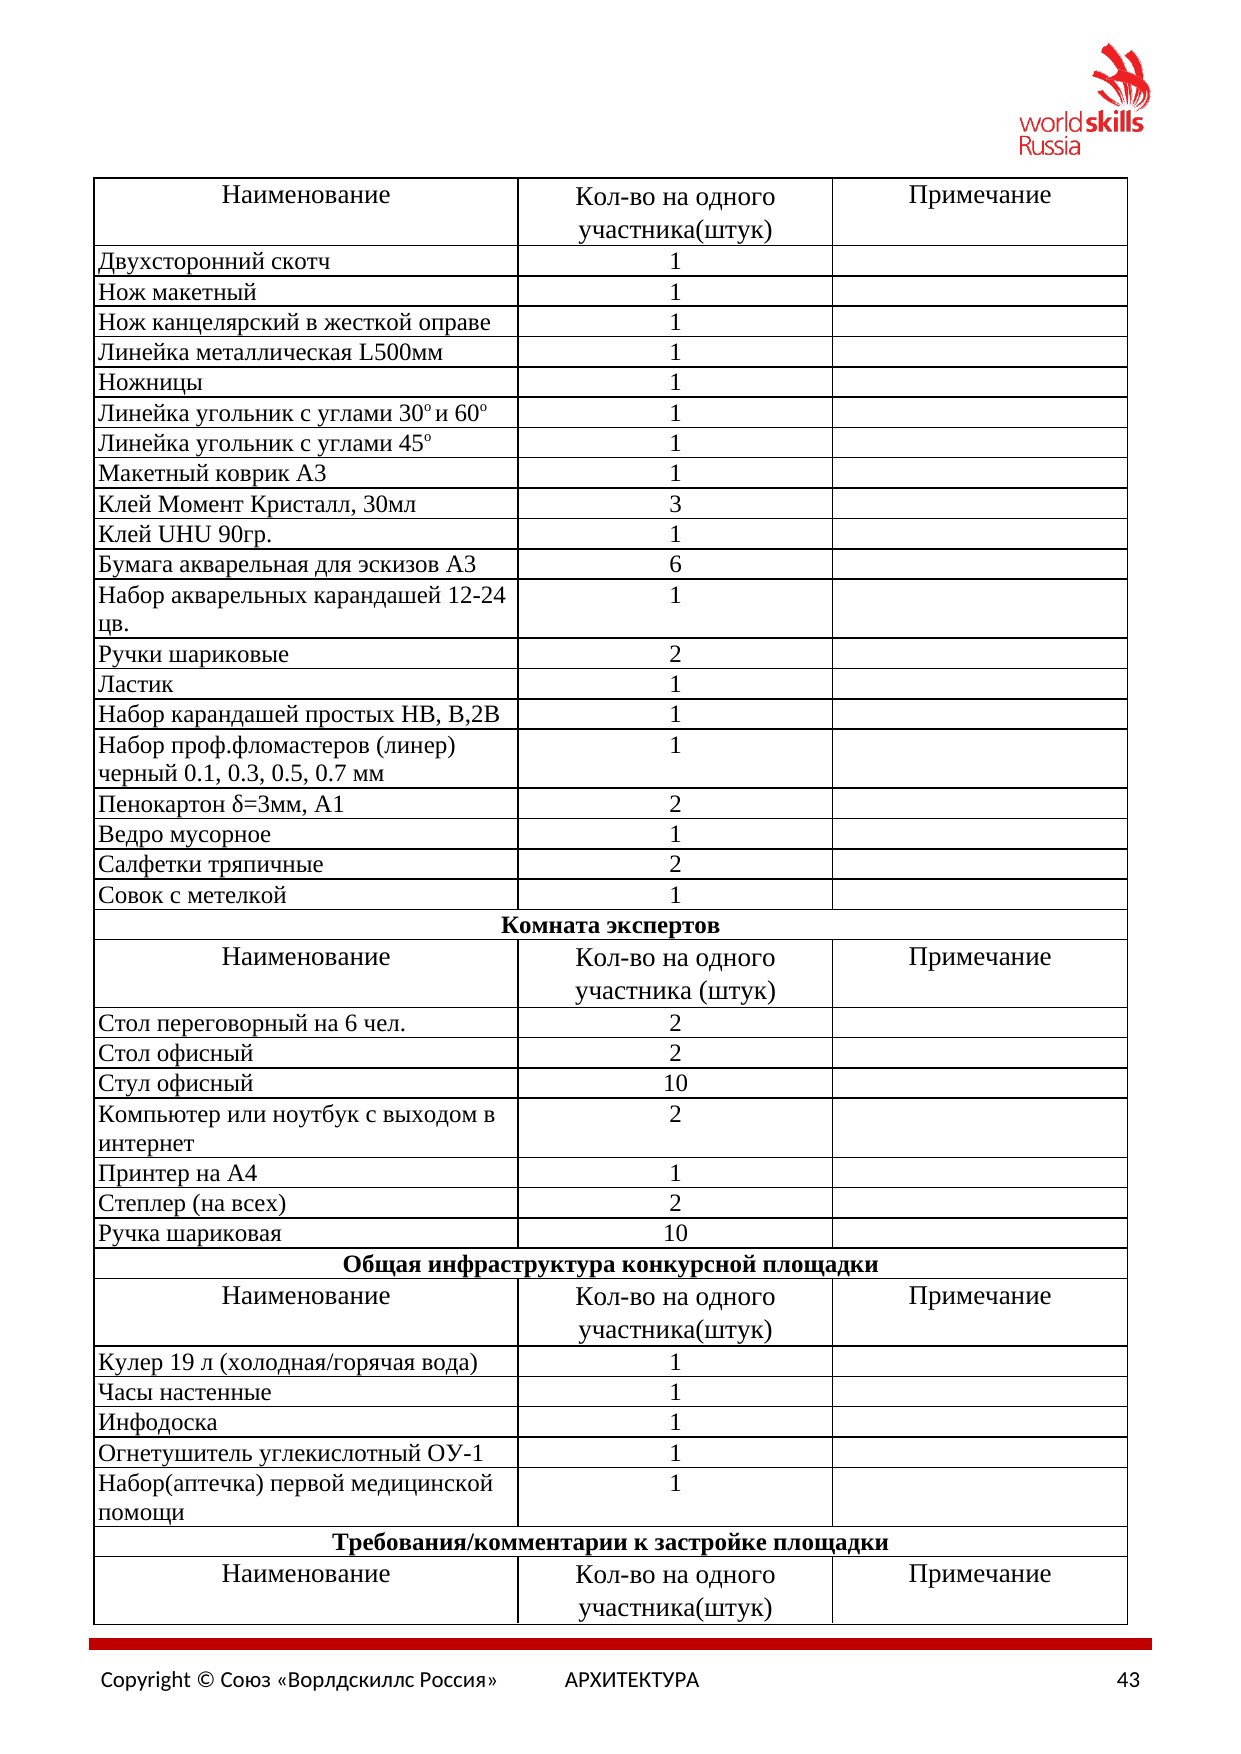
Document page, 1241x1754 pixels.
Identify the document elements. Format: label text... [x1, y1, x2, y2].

table_cell 1 [519, 700, 832, 728]
table_cell [833, 337, 1127, 366]
table_cell 1 [519, 1158, 832, 1187]
table_cell Примечание [833, 179, 1127, 245]
table_cell 2 [519, 850, 832, 878]
table_cell 2 [519, 789, 832, 817]
table_cell Требования/комментарии к застройке площадки [95, 1527, 1127, 1556]
table_cell 1 [519, 458, 832, 487]
table_cell Макетный коврик А3 [95, 458, 517, 487]
table_cell [833, 580, 1127, 637]
table_cell Принтер на А4 [95, 1158, 517, 1187]
table_cell Стол офисный [95, 1038, 517, 1067]
table_cell [833, 850, 1127, 878]
table_cell Набор проф.фломастеров (линер) черный 0.1, 0.3, 0.5, 0.7 мм [95, 730, 517, 787]
table_cell 1 [519, 1347, 832, 1376]
table_cell 1 [519, 428, 832, 457]
table_cell Нож канцелярский в жесткой оправе [95, 307, 517, 336]
table_cell [833, 519, 1127, 548]
table_cell [833, 789, 1127, 817]
table_cell Примечание [833, 1557, 1127, 1623]
table_cell [833, 1377, 1127, 1406]
table_cell Клей Момент Кристалл, 30мл [95, 489, 517, 517]
table_cell Линейка металлическая L500мм [95, 337, 517, 366]
table_cell 10 [519, 1219, 832, 1247]
table_cell Ластик [95, 669, 517, 698]
table_cell Стол переговорный на 6 чел. [95, 1008, 517, 1037]
table_cell [833, 1219, 1127, 1247]
table_cell [833, 1008, 1127, 1037]
table_cell [833, 880, 1127, 908]
table_cell Клей UHU 90гр. [95, 519, 517, 548]
table_cell 1 [519, 277, 832, 305]
table_cell Стул офисный [95, 1069, 517, 1097]
table_cell [833, 1438, 1127, 1466]
table_cell Примечание [833, 940, 1127, 1006]
table_cell Огнетушитель углекислотный ОУ-1 [95, 1438, 517, 1466]
table_cell Ручки шариковые [95, 639, 517, 667]
table_cell Инфодоска [95, 1407, 517, 1436]
table_cell 1 [519, 669, 832, 698]
table_cell Часы настенные [95, 1377, 517, 1406]
table_cell Общая инфраструктура конкурсной площадки [95, 1249, 1127, 1278]
table_cell 6 [519, 550, 832, 578]
table_cell [833, 368, 1127, 396]
table_cell Нож макетный [95, 277, 517, 305]
table_cell [833, 639, 1127, 667]
table_cell 2 [519, 639, 832, 667]
table_cell [833, 550, 1127, 578]
table_cell 1 [519, 307, 832, 336]
table_cell 1 [519, 1377, 832, 1406]
table_cell Кол-во на одного участника (штук) [519, 940, 832, 1006]
table_cell Комната экспертов [95, 910, 1127, 939]
table_cell 1 [519, 580, 832, 637]
table_cell [833, 1468, 1127, 1526]
table_cell 1 [519, 1468, 832, 1526]
table_cell 1 [519, 368, 832, 396]
table_cell [833, 1347, 1127, 1376]
table_cell 1 [519, 246, 832, 275]
table_cell 2 [519, 1188, 832, 1217]
table_cell 1 [519, 1407, 832, 1436]
table_cell [833, 428, 1127, 457]
table_cell [833, 669, 1127, 698]
table_cell 1 [519, 730, 832, 787]
table_cell 2 [519, 1008, 832, 1037]
table_cell 1 [519, 819, 832, 848]
table_cell [833, 1069, 1127, 1097]
table_cell Набор карандашей простых НВ, В,2В [95, 700, 517, 728]
table_cell [833, 277, 1127, 305]
table_cell Наименование [95, 179, 517, 245]
table_cell [833, 307, 1127, 336]
table_cell Кулер 19 л (холодная/горячая вода) [95, 1347, 517, 1376]
table_cell [833, 489, 1127, 517]
table_cell Кол-во на одного участника(штук) [519, 1279, 832, 1345]
table_cell 10 [519, 1069, 832, 1097]
table_cell Пенокартон δ=3мм, А1 [95, 789, 517, 817]
table_cell 2 [519, 1099, 832, 1156]
table_cell [833, 700, 1127, 728]
table_cell Набор акварельных карандашей 12-24 цв. [95, 580, 517, 637]
table_cell Кол-во на одного участника(штук) [519, 1557, 832, 1623]
table_cell Линейка угольник с углами 30о и 60о [95, 398, 517, 427]
table_cell 1 [519, 398, 832, 427]
table_cell Кол-во на одного участника(штук) [519, 179, 832, 245]
table_cell Наименование [95, 940, 517, 1006]
table_cell Салфетки тряпичные [95, 850, 517, 878]
table_cell [833, 398, 1127, 427]
picture [1019, 42, 1176, 155]
table_cell [833, 458, 1127, 487]
table_cell [833, 1038, 1127, 1067]
table_cell [833, 1099, 1127, 1156]
table_cell [833, 246, 1127, 275]
table_cell 1 [519, 519, 832, 548]
table_cell [833, 1188, 1127, 1217]
table_cell 3 [519, 489, 832, 517]
table_cell [833, 730, 1127, 787]
table_cell Линейка угольник с углами 45о [95, 428, 517, 457]
table_cell Двухсторонний скотч [95, 246, 517, 275]
table_cell 1 [519, 1438, 832, 1466]
table_cell Ведро мусорное [95, 819, 517, 848]
table_cell Наименование [95, 1279, 517, 1345]
table_cell Бумага акварельная для эскизов А3 [95, 550, 517, 578]
table_cell Набор(аптечка) первой медицинской помощи [95, 1468, 517, 1526]
table_cell Совок с метелкой [95, 880, 517, 908]
table_cell [833, 1158, 1127, 1187]
table_cell Компьютер или ноутбук с выходом в интернет [95, 1099, 517, 1156]
table_cell 2 [519, 1038, 832, 1067]
table_cell Ручка шариковая [95, 1219, 517, 1247]
table_cell [833, 1407, 1127, 1436]
table_cell Наименование [95, 1557, 517, 1623]
table_cell Ножницы [95, 368, 517, 396]
table_cell 1 [519, 880, 832, 908]
table_cell 1 [519, 337, 832, 366]
table_cell [833, 819, 1127, 848]
table_cell Примечание [833, 1279, 1127, 1345]
table_cell Степлер (на всех) [95, 1188, 517, 1217]
